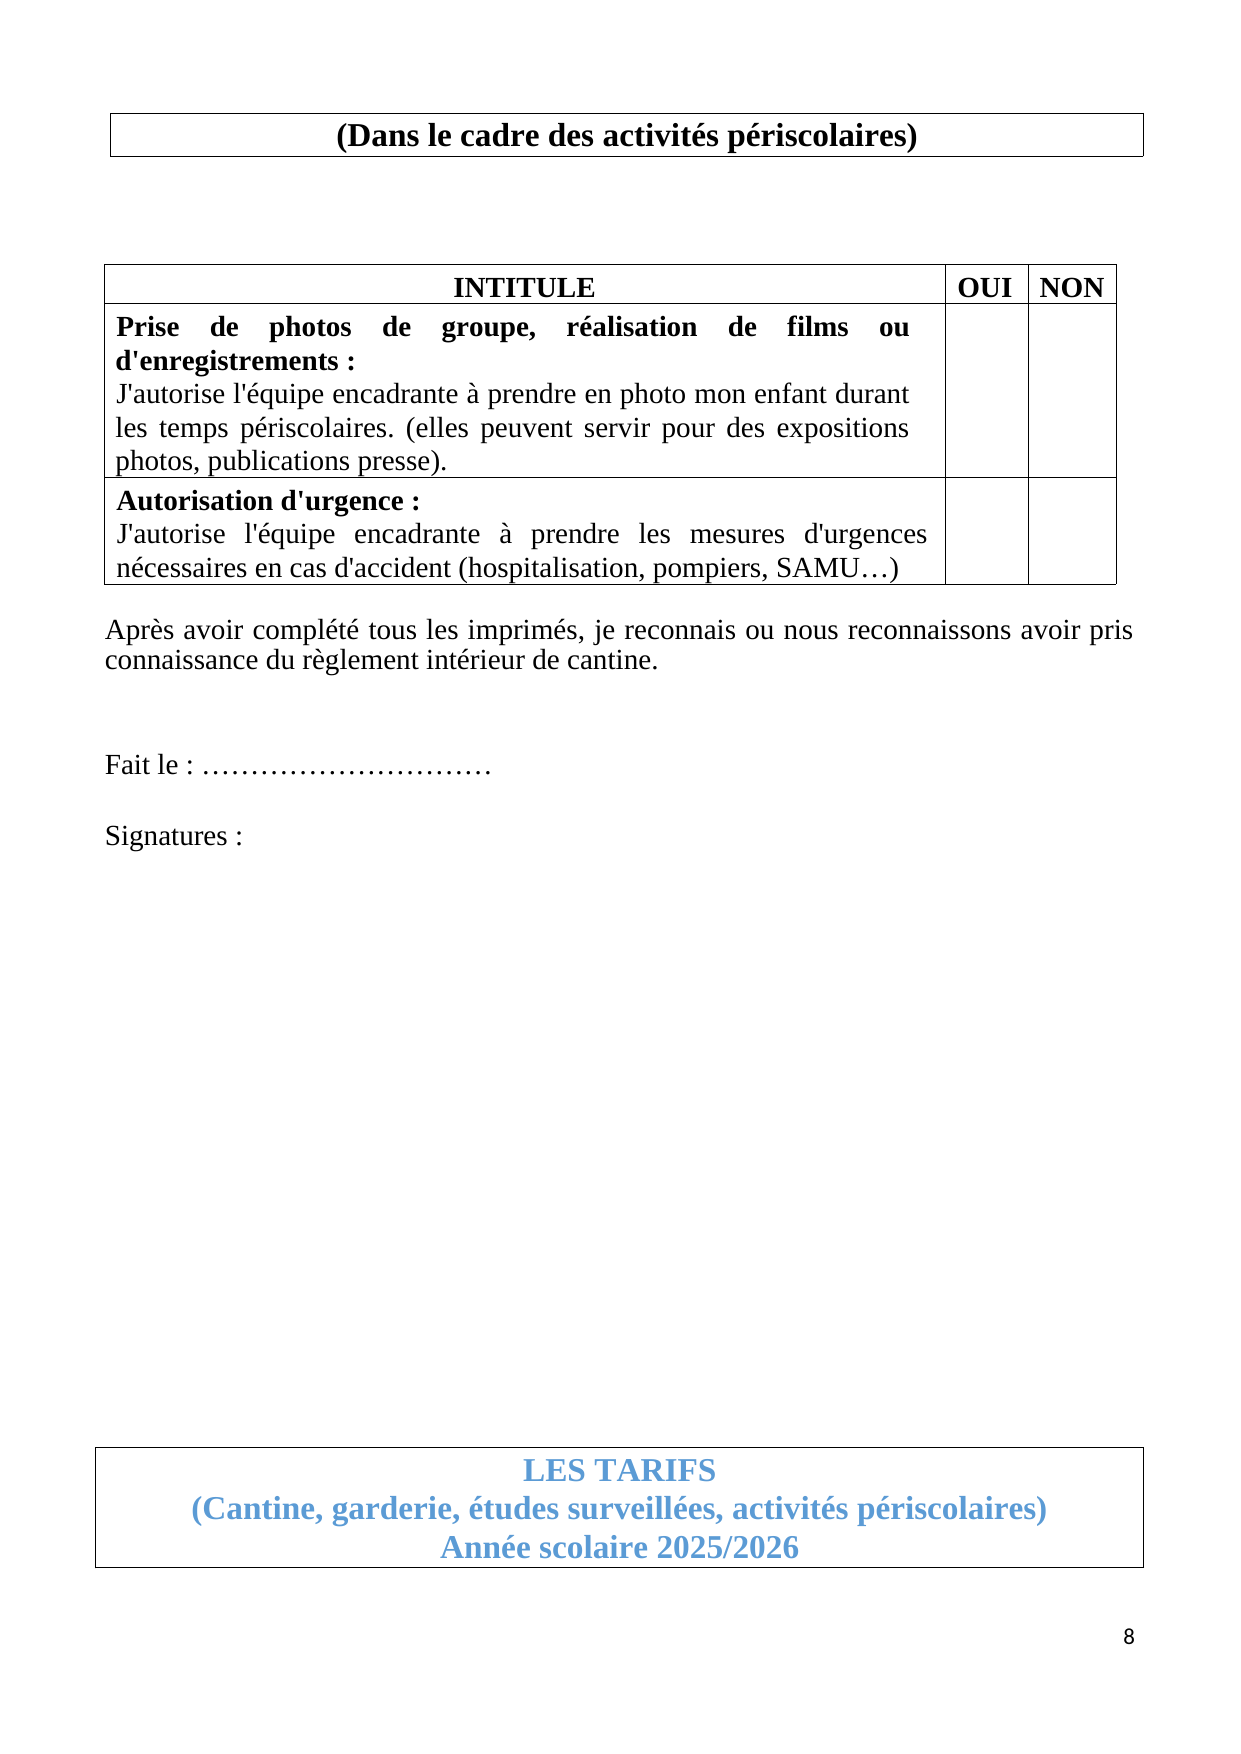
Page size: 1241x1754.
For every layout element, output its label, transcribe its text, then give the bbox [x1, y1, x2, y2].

text LES TARIFS [96, 1448, 1143, 1489]
table_cell [946, 478, 1028, 584]
text Signatures : [104, 821, 1135, 851]
table_header NON [1029, 265, 1116, 303]
table_cell [946, 304, 1028, 477]
text (Dans le cadre des activités périscolaires) [111, 114, 1143, 156]
table_cell [1029, 478, 1116, 584]
table_header INTITULE [105, 265, 945, 303]
text (Cantine, garderie, études surveillées, activités périscolaires) [104, 1489, 1135, 1524]
table_cell Autorisation d'urgence : J'autorise l'équipe encadrante à prendre les mesures d'urgences nécessaires en cas d'accident (hospitalisation, pompiers, SAMU…) [105, 478, 945, 584]
text Année scolaire 2025/2026 [96, 1524, 1143, 1567]
table_cell [1029, 304, 1116, 477]
text Fait le : ………………………… [104, 751, 1135, 781]
text Après avoir complété tous les imprimés, je reconnais ou nous reconnaissons avoir pris connaissance du règlement intérieur de cantine. [104, 615, 1135, 675]
table_cell Prise de photos de groupe, réalisation de films ou d'enregistrements : J'autorise l'équipe encadrante à prendre en photo mon enfant durant les temps périscolaires. (elles peuvent servir pour des expositions photos, publications presse). [105, 304, 945, 477]
table_header OUI [946, 265, 1028, 303]
